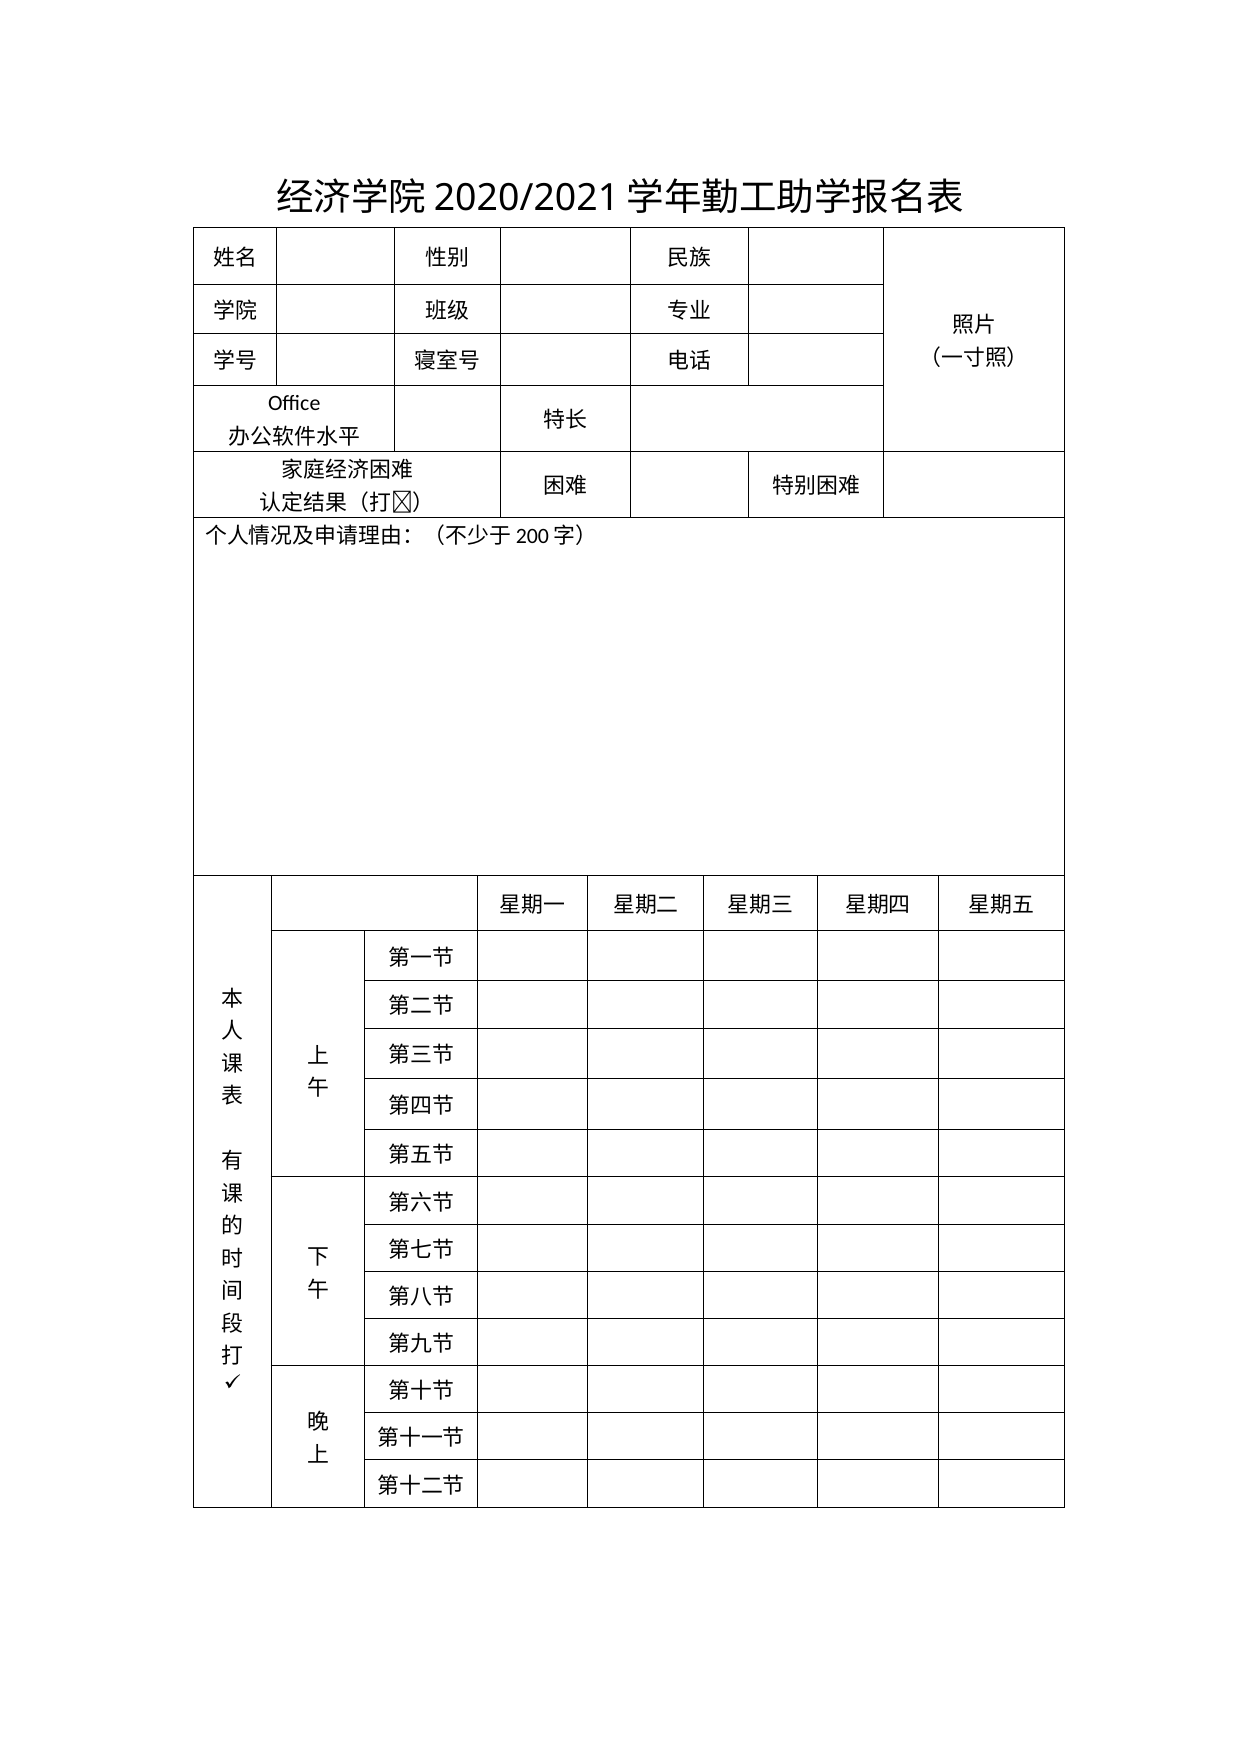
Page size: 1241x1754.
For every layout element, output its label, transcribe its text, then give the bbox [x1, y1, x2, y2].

table_cell 星期四 [818, 876, 938, 930]
table_cell [478, 1366, 587, 1412]
table_cell 第十一节 [365, 1413, 477, 1459]
table_cell 第十节 [365, 1366, 477, 1412]
table_cell [939, 1366, 1064, 1412]
table_cell 专业 [631, 285, 748, 333]
table_header [749, 228, 883, 284]
table_cell [749, 285, 883, 333]
table_header 姓名 [194, 228, 276, 284]
table_cell [631, 386, 883, 451]
table_header 照片 （一寸照） [884, 228, 1064, 451]
table_cell [939, 1177, 1064, 1223]
table_cell [704, 1319, 817, 1365]
table_cell [939, 1272, 1064, 1318]
table_cell 寝室号 [395, 334, 500, 385]
table_cell [818, 981, 938, 1028]
table_cell [884, 452, 1064, 517]
table_cell 星期二 [588, 876, 703, 930]
table_cell 第四节 [365, 1079, 477, 1129]
table_cell [478, 1029, 587, 1078]
table_cell [704, 1029, 817, 1078]
table_cell [588, 1029, 703, 1078]
table_cell [588, 1319, 703, 1365]
table_cell [704, 1177, 817, 1223]
table_cell 班级 [395, 285, 500, 333]
table_cell [277, 285, 394, 333]
table_cell 星期三 [704, 876, 817, 930]
table_cell 第五节 [365, 1130, 477, 1176]
table_cell [818, 1029, 938, 1078]
table_cell [395, 386, 500, 451]
table_cell [478, 1130, 587, 1176]
table_cell 第二节 [365, 981, 477, 1028]
table_cell 家庭经济困难 认定结果（打） [194, 452, 500, 517]
table_cell [478, 931, 587, 979]
table_cell [704, 1225, 817, 1271]
table_cell [939, 1225, 1064, 1271]
table_cell [818, 1413, 938, 1459]
table_cell [939, 1319, 1064, 1365]
table_cell [588, 1272, 703, 1318]
table_cell 第十二节 [365, 1460, 477, 1507]
table_cell [588, 1460, 703, 1507]
table_cell 星期一 [478, 876, 587, 930]
table_cell 第六节 [365, 1177, 477, 1223]
table_cell 本 人 课 表 有 课 的 时 间 段 打 [194, 876, 271, 1507]
table_cell [588, 1130, 703, 1176]
table_cell [818, 1177, 938, 1223]
table_cell [588, 981, 703, 1028]
table_cell [704, 1460, 817, 1507]
table_cell [478, 1319, 587, 1365]
table_cell [631, 452, 748, 517]
table_cell [939, 981, 1064, 1028]
table_header 民族 [631, 228, 748, 284]
table_cell [818, 1460, 938, 1507]
table_cell 第三节 [365, 1029, 477, 1078]
table_cell 第七节 [365, 1225, 477, 1271]
table_cell [939, 931, 1064, 979]
table_cell [818, 1225, 938, 1271]
table_cell [704, 1272, 817, 1318]
table_cell [277, 334, 394, 385]
table_header 性别 [395, 228, 500, 284]
table_cell [818, 1079, 938, 1129]
table_cell [478, 1079, 587, 1129]
table_cell 电话 [631, 334, 748, 385]
table_cell 困难 [501, 452, 630, 517]
table_cell [478, 1460, 587, 1507]
table_cell 特别困难 [749, 452, 883, 517]
table_cell [818, 1366, 938, 1412]
table_cell [939, 1130, 1064, 1176]
table_cell [939, 1079, 1064, 1129]
table_cell [478, 981, 587, 1028]
table_cell [818, 1319, 938, 1365]
table_cell 第八节 [365, 1272, 477, 1318]
table_cell 个人情况及申请理由：（不少于200字） [194, 518, 1064, 875]
table_cell [478, 1177, 587, 1223]
table_cell 晚 上 [272, 1366, 364, 1507]
table_cell [588, 1079, 703, 1129]
table_cell 星期五 [939, 876, 1064, 930]
table_cell [704, 1366, 817, 1412]
table_cell [939, 1029, 1064, 1078]
table_cell 上 午 [272, 931, 364, 1176]
table_cell [749, 334, 883, 385]
table_header [501, 228, 630, 284]
table_cell [588, 1413, 703, 1459]
table_cell [478, 1413, 587, 1459]
table_cell [704, 981, 817, 1028]
table_cell 学号 [194, 334, 276, 385]
table_cell [588, 1177, 703, 1223]
table_cell 特长 [501, 386, 630, 451]
table_cell [272, 876, 477, 930]
text 经济学院2020/2021学年勤工助学报名表 [187, 162, 1053, 227]
table_cell [704, 1413, 817, 1459]
table_cell [939, 1413, 1064, 1459]
table_cell [818, 931, 938, 979]
table_cell [588, 1366, 703, 1412]
table_cell [588, 931, 703, 979]
table_cell [704, 1130, 817, 1176]
table_cell [818, 1130, 938, 1176]
table_cell 第一节 [365, 931, 477, 979]
table_cell 下 午 [272, 1177, 364, 1365]
table_cell [501, 285, 630, 333]
table_cell [588, 1225, 703, 1271]
table_header [277, 228, 394, 284]
table_cell [704, 1079, 817, 1129]
table_cell [478, 1225, 587, 1271]
table_cell 学院 [194, 285, 276, 333]
table_cell [501, 334, 630, 385]
table_cell [818, 1272, 938, 1318]
table_cell [478, 1272, 587, 1318]
table_cell Office 办公软件水平 [194, 386, 394, 451]
table_cell 第九节 [365, 1319, 477, 1365]
table_cell [939, 1460, 1064, 1507]
table_cell [704, 931, 817, 979]
